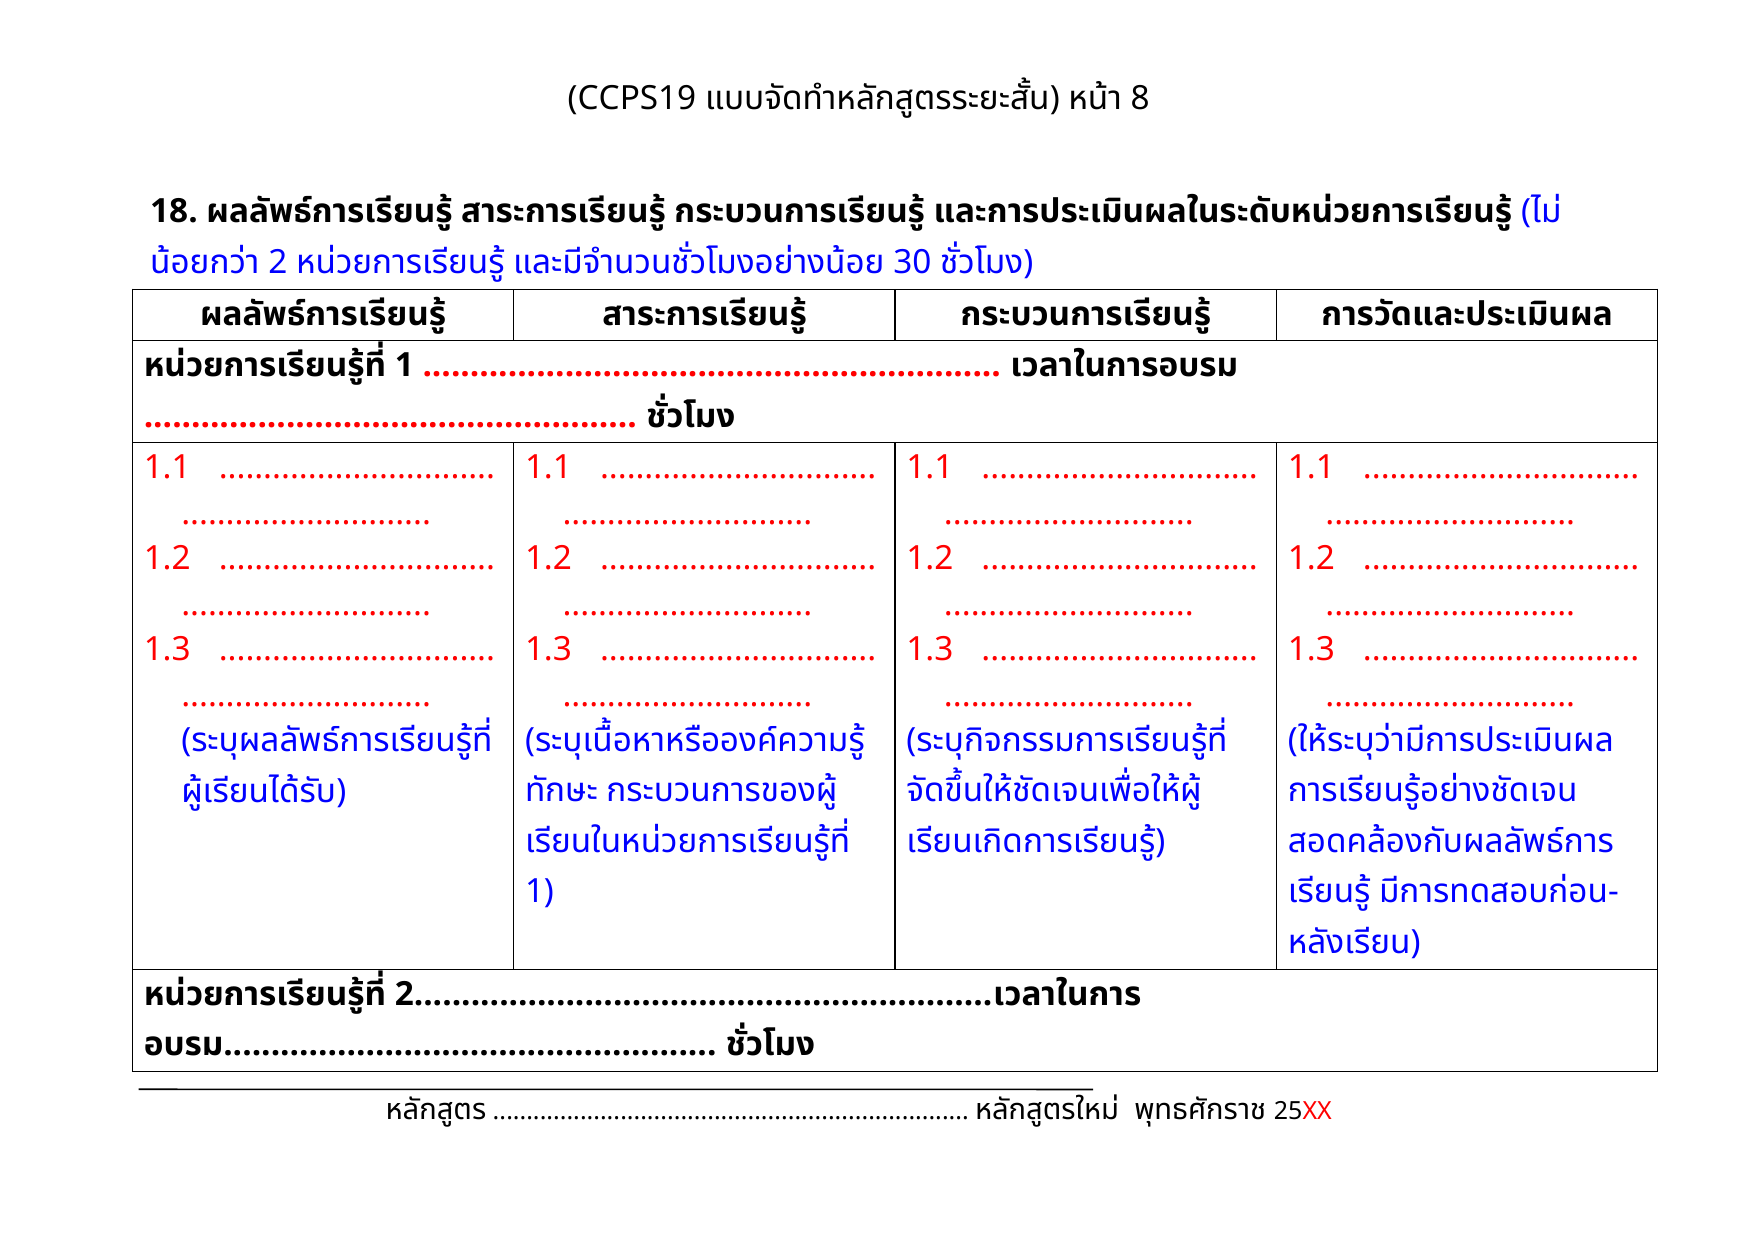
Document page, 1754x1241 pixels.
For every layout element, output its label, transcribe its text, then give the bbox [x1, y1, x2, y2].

table_cell ........................................................... ........................................................... ........................................................... (ระบุผลลัพธ์การเรียนรู้ที่ผู้เรียนได้รับ) [133, 443, 513, 968]
table_cell ........................................................... ........................................................... ........................................................... (ระบุกิจกรรมการเรียนรู้ที่จัดขึ้นให้ชัดเจนเพื่อให้ผู้เรียนเกิดการเรียนรู้) [896, 443, 1276, 968]
table_cell ........................................................... ........................................................... ........................................................... (ให้ระบุว่ามีการประเมินผลการเรียนรู้อย่างชัดเจนสอดคล้องกับผลลัพธ์การเรียนรู้ มีการทดสอบก่อน-หลังเรียน) [1277, 443, 1657, 968]
table_cell หน่วยการเรียนรู้ที่ 1 ............................................................. เวลาในการอบรม .................................................... ชั่วโมง [133, 341, 1657, 442]
table_header ผลลัพธ์การเรียนรู้ [133, 290, 513, 340]
table_cell ........................................................... ........................................................... ........................................................... (ระบุเนื้อหาหรือองค์ความรู้ ทักษะ กระบวนการของผู้เรียนในหน่วยการเรียนรู้ที่ 1) [514, 443, 894, 968]
text 18. ผลลัพธ์การเรียนรู้ สาระการเรียนรู้ กระบวนการเรียนรู้ และการประเมินผลในระดับหน่วยการเรียนรู้ (ไม่น้อยกว่า 2 หน่วยการเรียนรู้ และมีจำนวนชั่วโมงอย่างน้อย 30 ชั่วโมง) [150, 187, 1567, 288]
table_cell หน่วยการเรียนรู้ที่ 2.............................................................เวลาในการอบรม.................................................... ชั่วโมง [133, 970, 1657, 1071]
table_header กระบวนการเรียนรู้ [896, 290, 1276, 340]
table_header การวัดและประเมินผล [1277, 290, 1657, 340]
table_header สาระการเรียนรู้ [514, 290, 894, 340]
